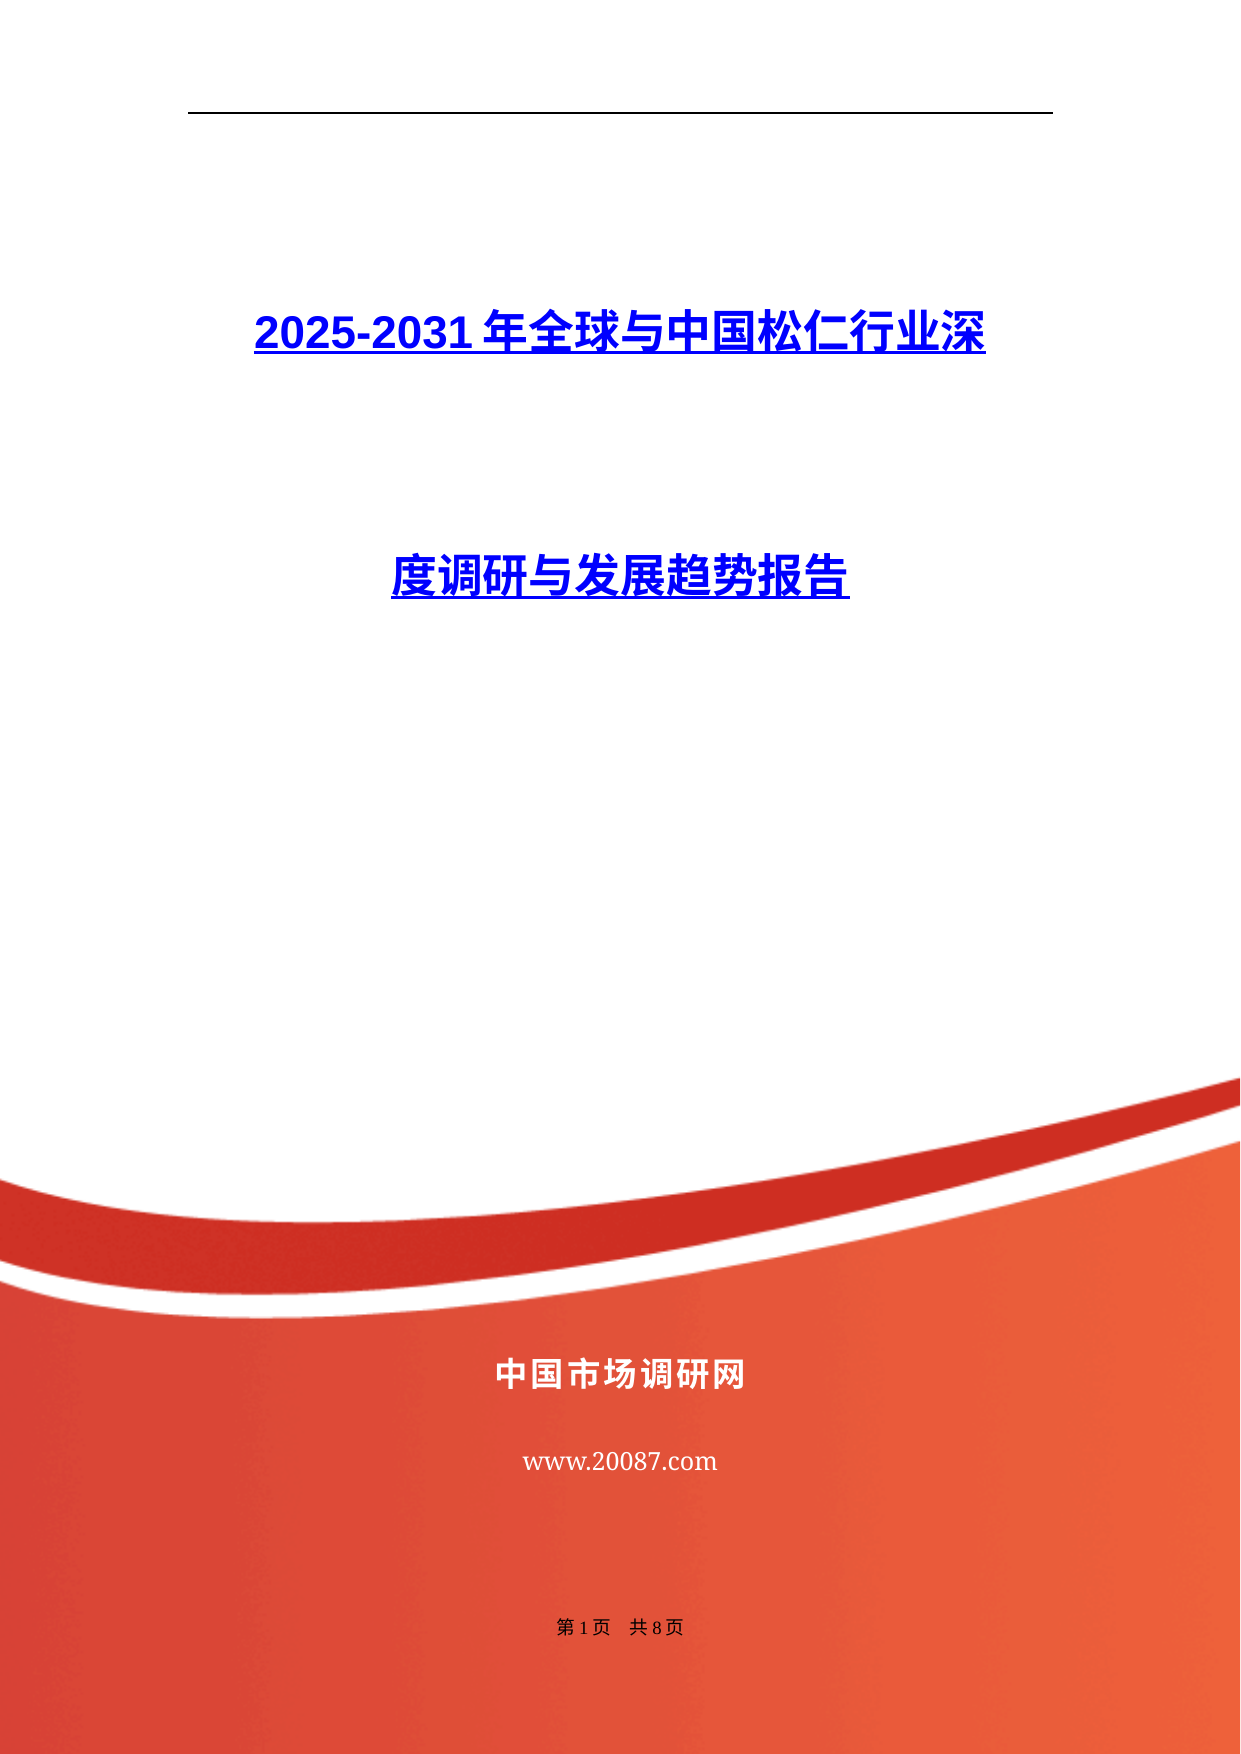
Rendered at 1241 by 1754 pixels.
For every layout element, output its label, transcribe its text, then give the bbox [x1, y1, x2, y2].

picture [0, 1006, 1241, 1754]
subtitle 中国市场调研网 [187, 1339, 1053, 1404]
text www.20087.com [187, 1428, 1053, 1493]
table_header 2025-2031年全球与中国松仁行业深度调研与发展趋势报告 [188, 207, 1053, 773]
